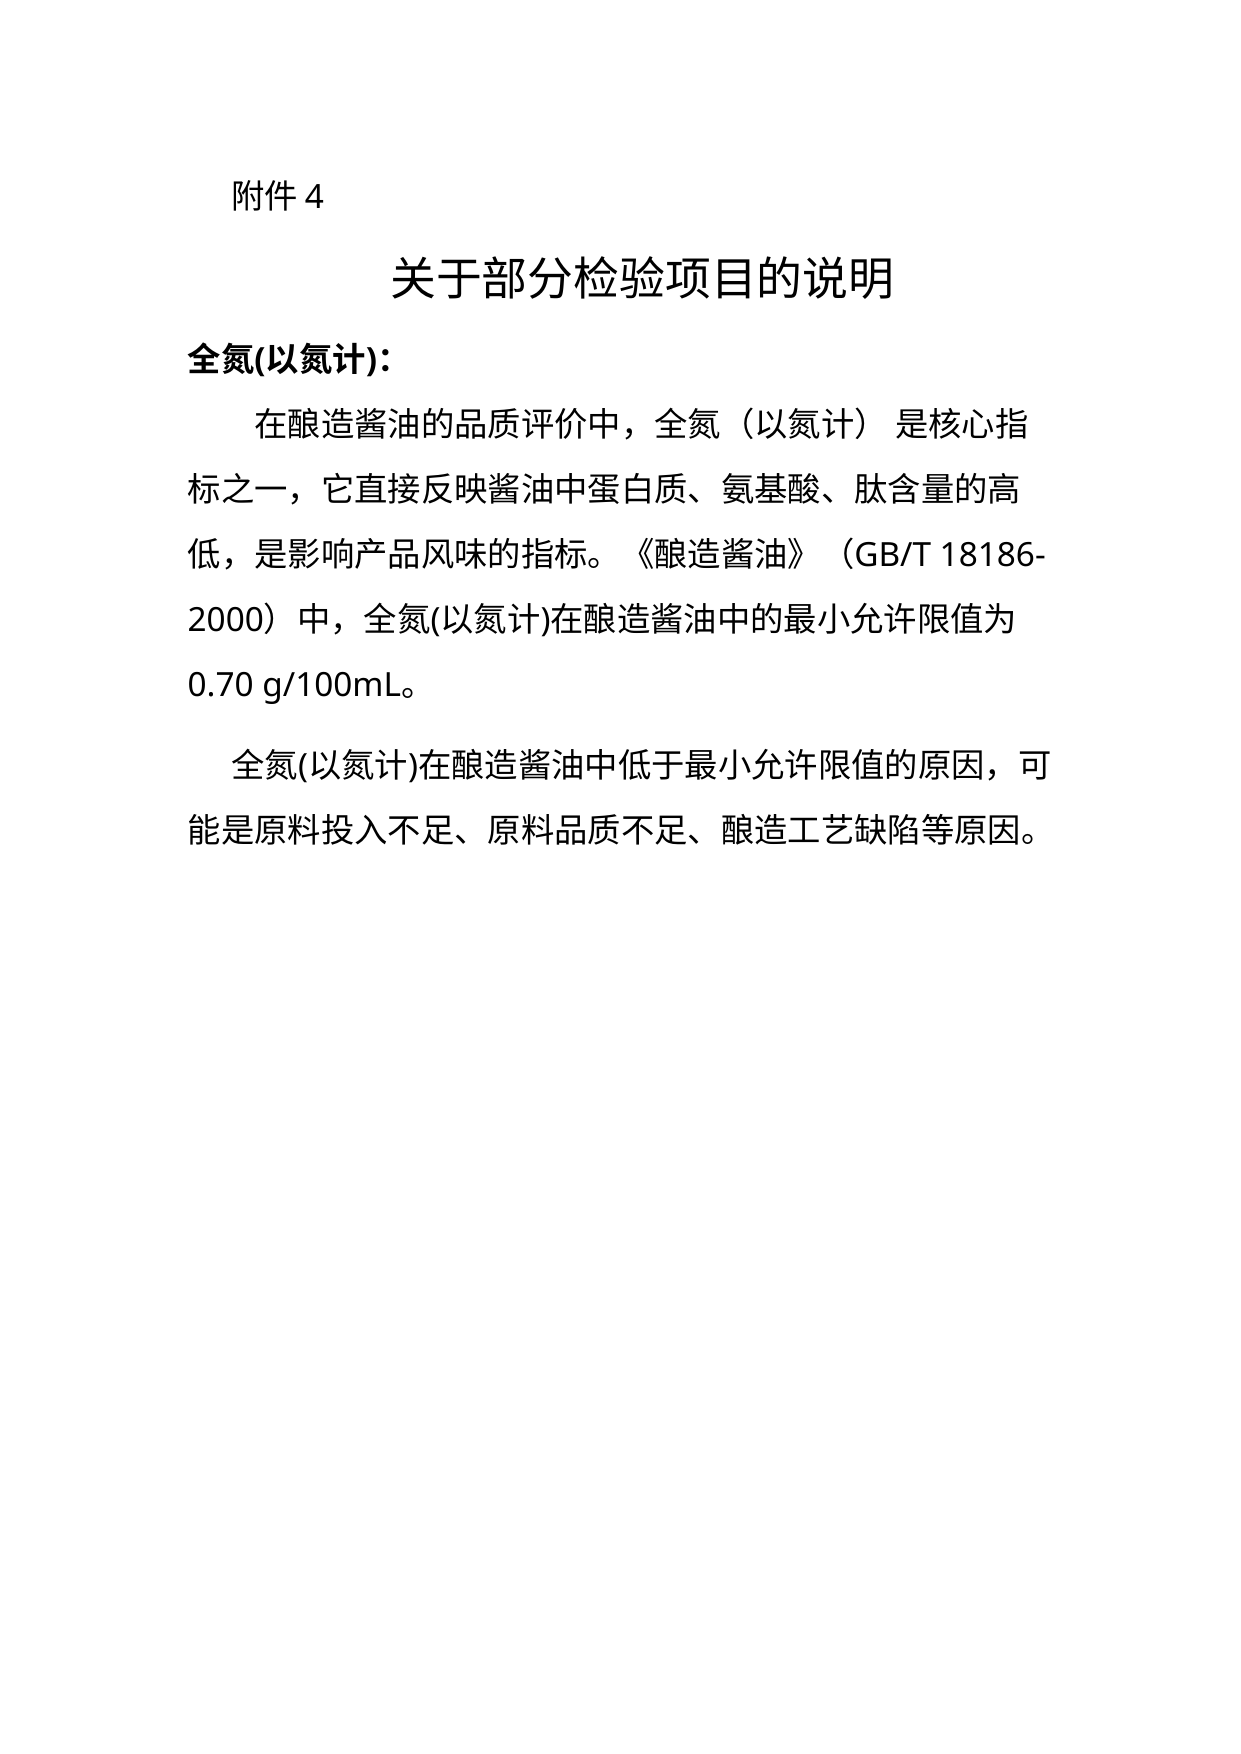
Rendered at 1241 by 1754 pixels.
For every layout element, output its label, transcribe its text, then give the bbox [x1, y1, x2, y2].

text 全氮(以氮计)： [187, 324, 1053, 389]
text 关于部分检验项目的说明 [231, 227, 1053, 324]
text 全氮(以氮计)在酿造酱油中低于最小允许限值的原因，可能是原料投入不足、原料品质不足、酿造工艺缺陷等原因。 [187, 730, 1053, 860]
text 在酿造酱油的品质评价中，全氮（以氮计） 是核心指标之一，它直接反映酱油中蛋白质、氨基酸、肽含量的高低，是影响产品风味的指标。《酿造酱油》（GB/T 18186-2000）中，全氮(以氮计)在酿造酱油中的最小允许限值为0.70 g/100mL。 [187, 389, 1053, 714]
text 附件4 [231, 162, 1053, 227]
